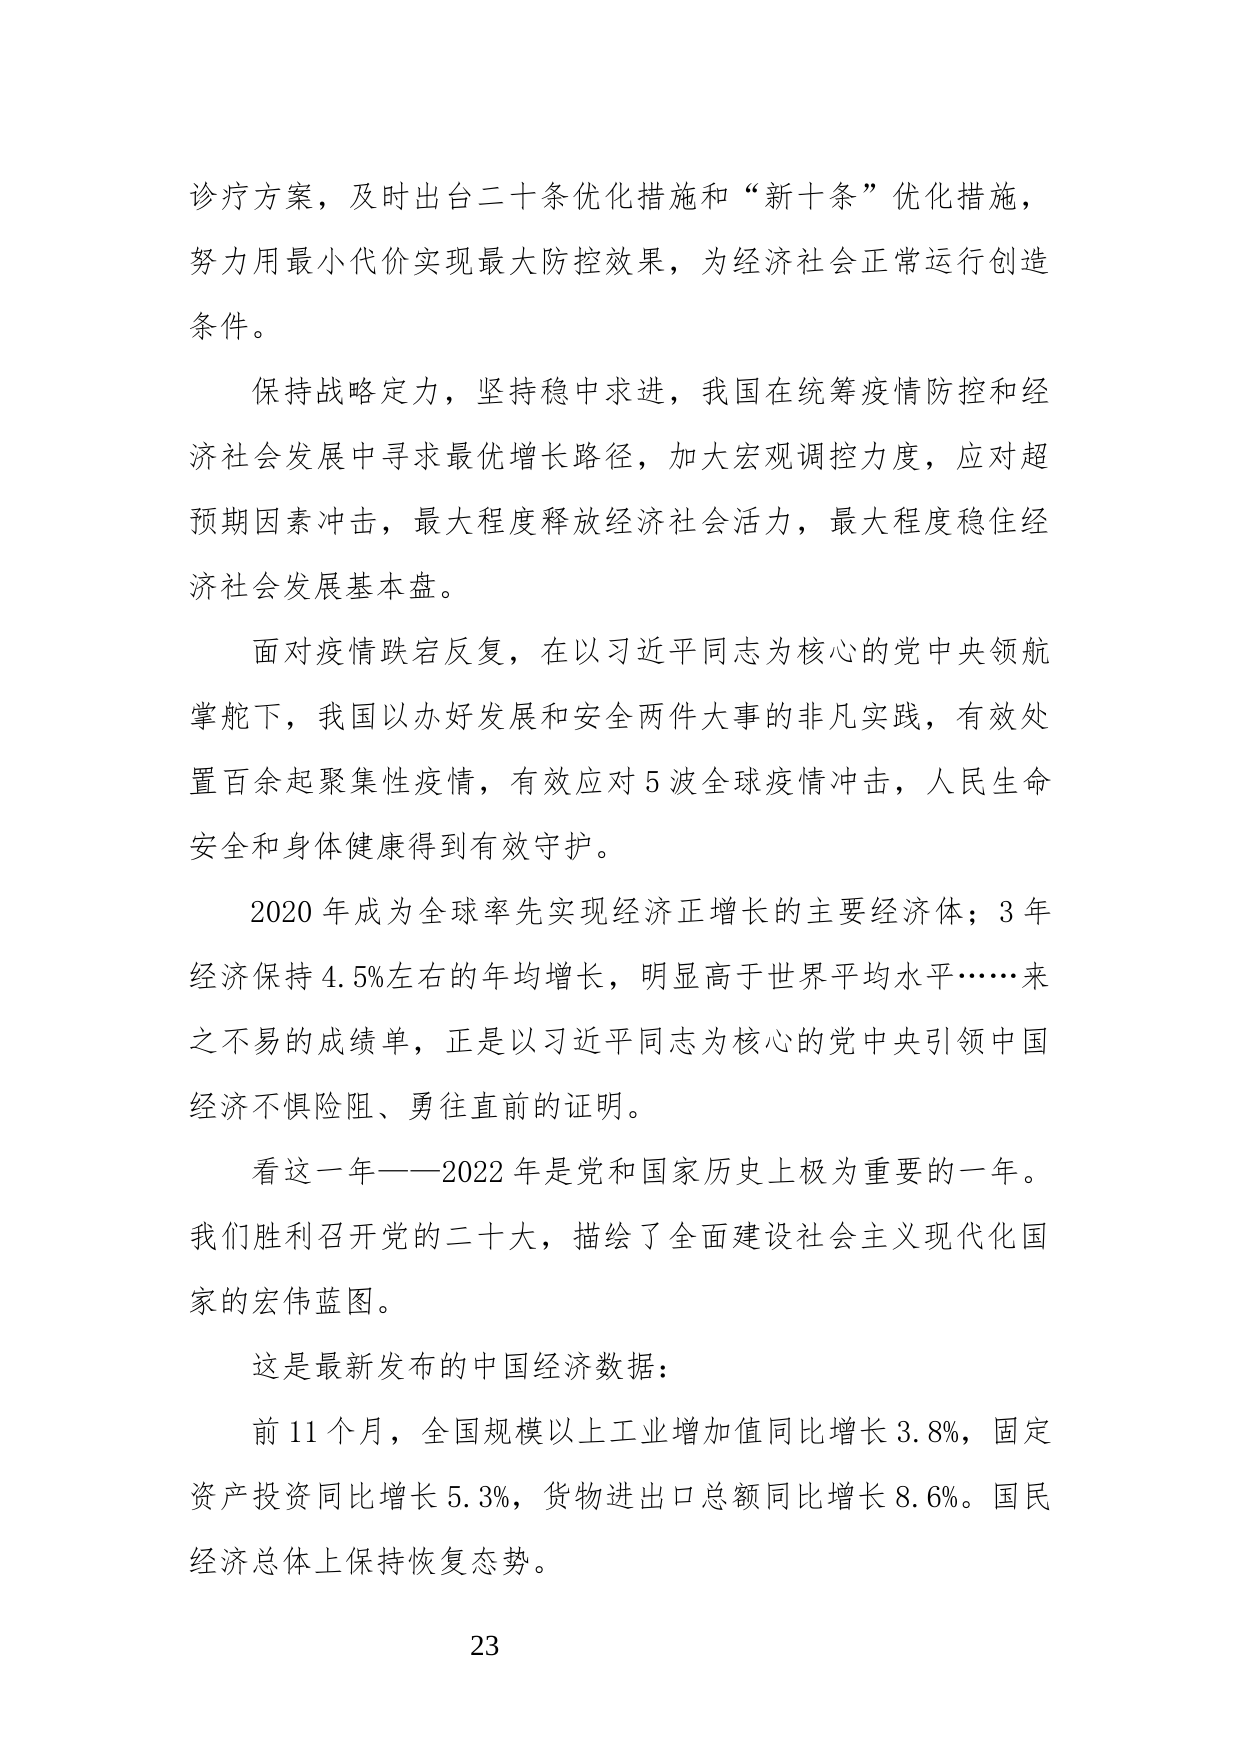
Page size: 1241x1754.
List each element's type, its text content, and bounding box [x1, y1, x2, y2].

text 前11个月，全国规模以上工业增加值同比增长3.8%，固定资产投资同比增长5.3%，货物进出口总额同比增长8.6%。国民经济总体上保持恢复态势。 [187, 1397, 1053, 1592]
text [187, 162, 1053, 357]
text 这是最新发布的中国经济数据： [187, 1332, 1053, 1397]
text 保持战略定力，坚持稳中求进，我国在统筹疫情防控和经济社会发展中寻求最优增长路径，加大宏观调控力度，应对超预期因素冲击，最大程度释放经济社会活力，最大程度稳住经济社会发展基本盘。 [187, 357, 1053, 617]
text 面对疫情跌宕反复，在以习近平同志为核心的党中央领航掌舵下，我国以办好发展和安全两件大事的非凡实践，有效处置百余起聚集性疫情，有效应对5波全球疫情冲击，人民生命安全和身体健康得到有效守护。 [187, 617, 1053, 877]
text 看这一年——2022年是党和国家历史上极为重要的一年。我们胜利召开党的二十大，描绘了全面建设社会主义现代化国家的宏伟蓝图。 [187, 1137, 1053, 1332]
text 2020年成为全球率先实现经济正增长的主要经济体；3年经济保持4.5%左右的年均增长，明显高于世界平均水平……来之不易的成绩单，正是以习近平同志为核心的党中央引领中国经济不惧险阻、勇往直前的证明。 [187, 877, 1053, 1137]
